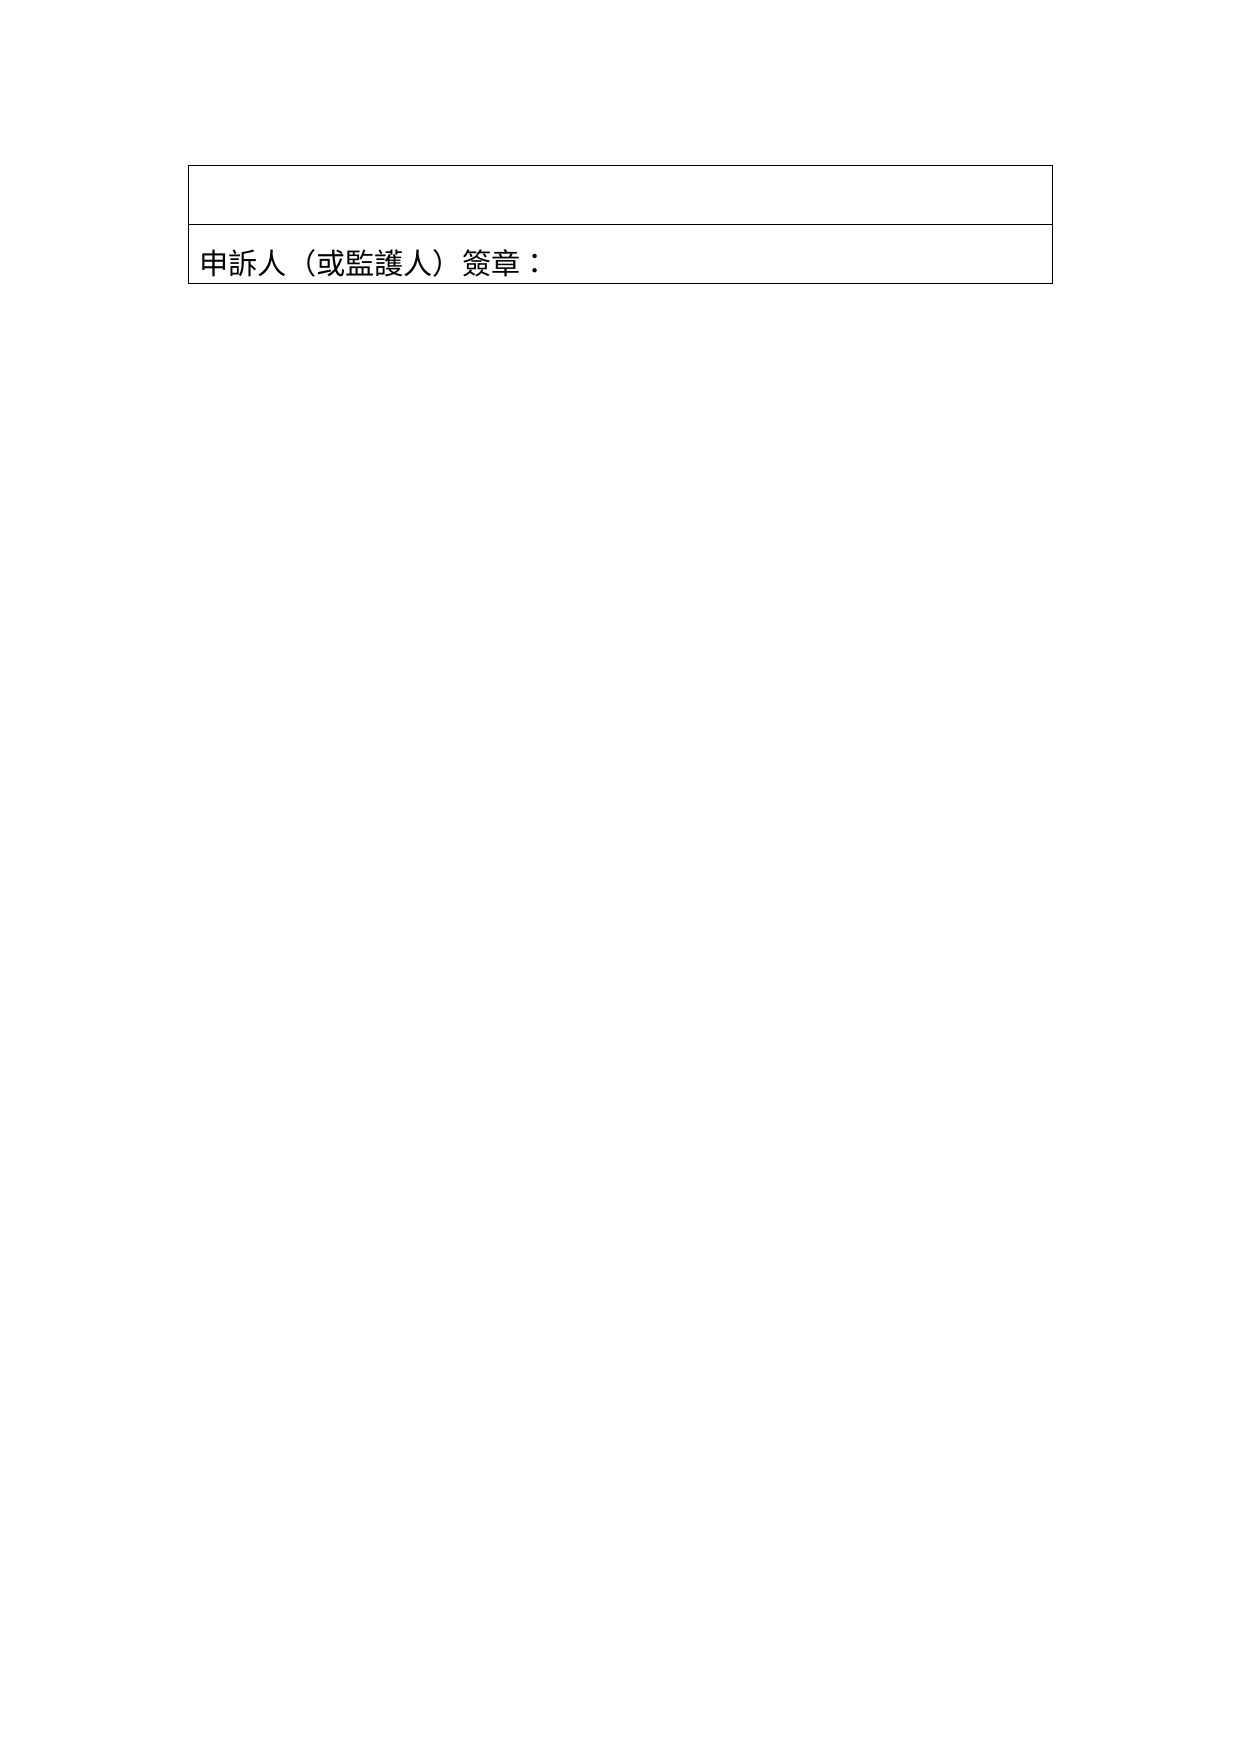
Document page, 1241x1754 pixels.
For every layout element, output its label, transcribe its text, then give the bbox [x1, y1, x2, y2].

table_cell [189, 166, 1052, 223]
table_cell 申訴人（或監護人）簽章： ： [189, 225, 1052, 283]
